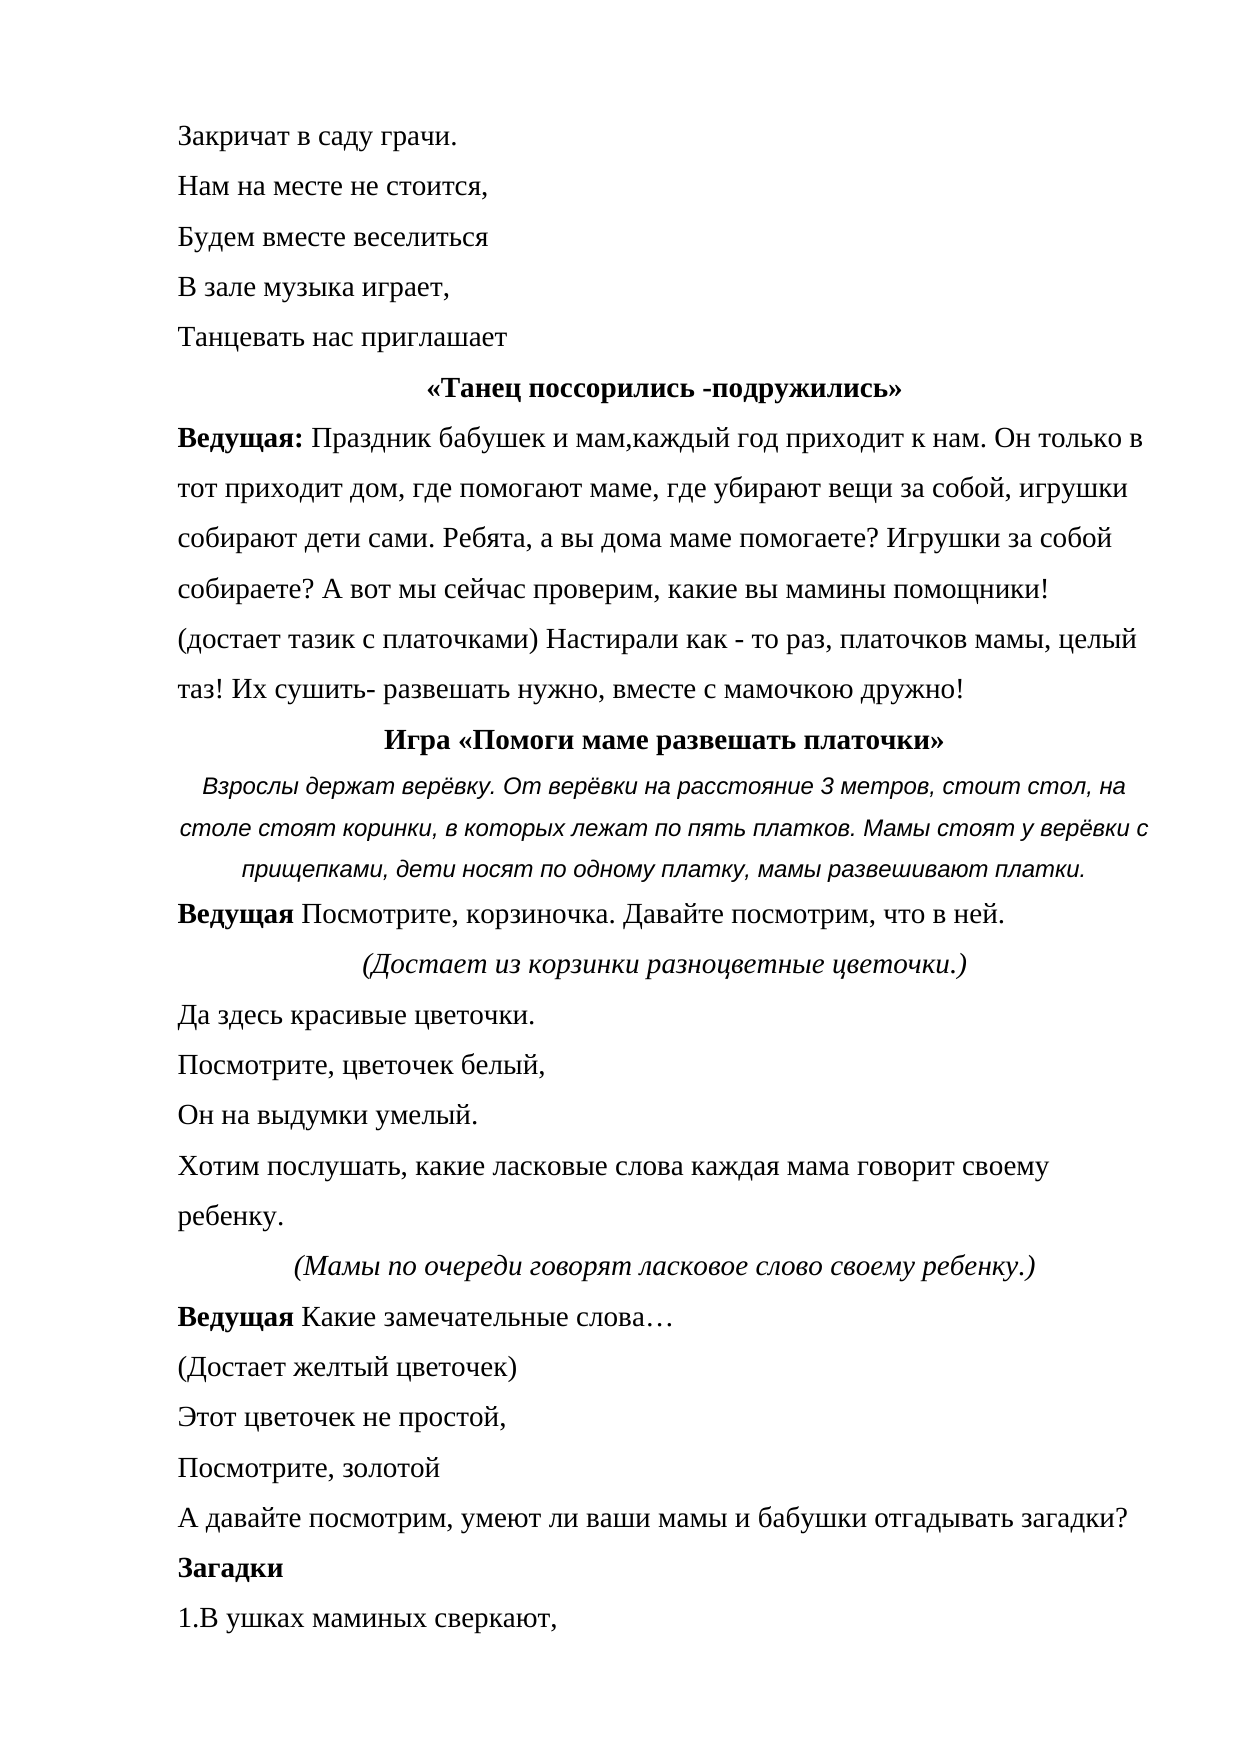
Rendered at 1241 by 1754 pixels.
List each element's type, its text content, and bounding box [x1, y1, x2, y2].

text Хотим послушать, какие ласковые слова каждая мама говорит своему ребенку. [177, 1148, 1152, 1232]
text Ведущая Посмотрите, корзиночка. Давайте посмотрим, что в ней. [177, 896, 1152, 930]
text (Достает желтый цветочек) [177, 1349, 1152, 1383]
text В зале музыка играет, [177, 269, 1152, 303]
text А давайте посмотрим, умеют ли ваши мамы и бабушки отгадывать загадки? [177, 1500, 1152, 1533]
text Этот цветочек не простой, [177, 1399, 1152, 1433]
text Танцевать нас приглашает [177, 319, 1152, 353]
text «Танец поссорились -подружились» [177, 370, 1152, 403]
text (Мамы по очереди говорят ласковое слово своему ребенку.) [177, 1248, 1152, 1282]
text Он на выдумки умелый. [177, 1097, 1152, 1131]
text Загадки [177, 1550, 1152, 1584]
text Игра «Помоги маме развешать платочки» [177, 722, 1152, 755]
text Посмотрите, золотой [177, 1450, 1152, 1483]
text Будем вместе веселиться [177, 219, 1152, 252]
text Взрослы держат верёвку. От верёвки на расстояние 3 метров, стоит стол, на столе стоят коринки, в которых лежат по пять платков. Мамы стоят у верёвки с прищепками, дети носят по одному платку, мамы развешивают платки. [177, 772, 1152, 882]
text Нам на месте не стоится, [177, 168, 1152, 202]
text Ведущая Какие замечательные слова… [177, 1299, 1152, 1332]
text Посмотрите, цветочек белый, [177, 1047, 1152, 1081]
text Ведущая: Праздник бабушек и мам,каждый год приходит к нам. Он только в тот приходит дом, где помогают маме, где убирают вещи за собой, игрушки собирают дети сами. Ребята, а вы дома маме помогаете? Игрушки за собой собираете? А вот мы сейчас проверим, какие вы мамины помощники! (достает тазик с платочками) Настирали как - то раз, платочков мамы, целый таз! Их сушить- развешать нужно, вместе с мамочкою дружно! [177, 420, 1152, 705]
text Да здесь красивые цветочки. [177, 997, 1152, 1030]
text Закричат в саду грачи. [177, 118, 1152, 152]
text 1.В ушках маминых сверкают, [177, 1601, 1152, 1634]
text (Достает из корзинки разноцветные цветочки.) [177, 947, 1152, 980]
